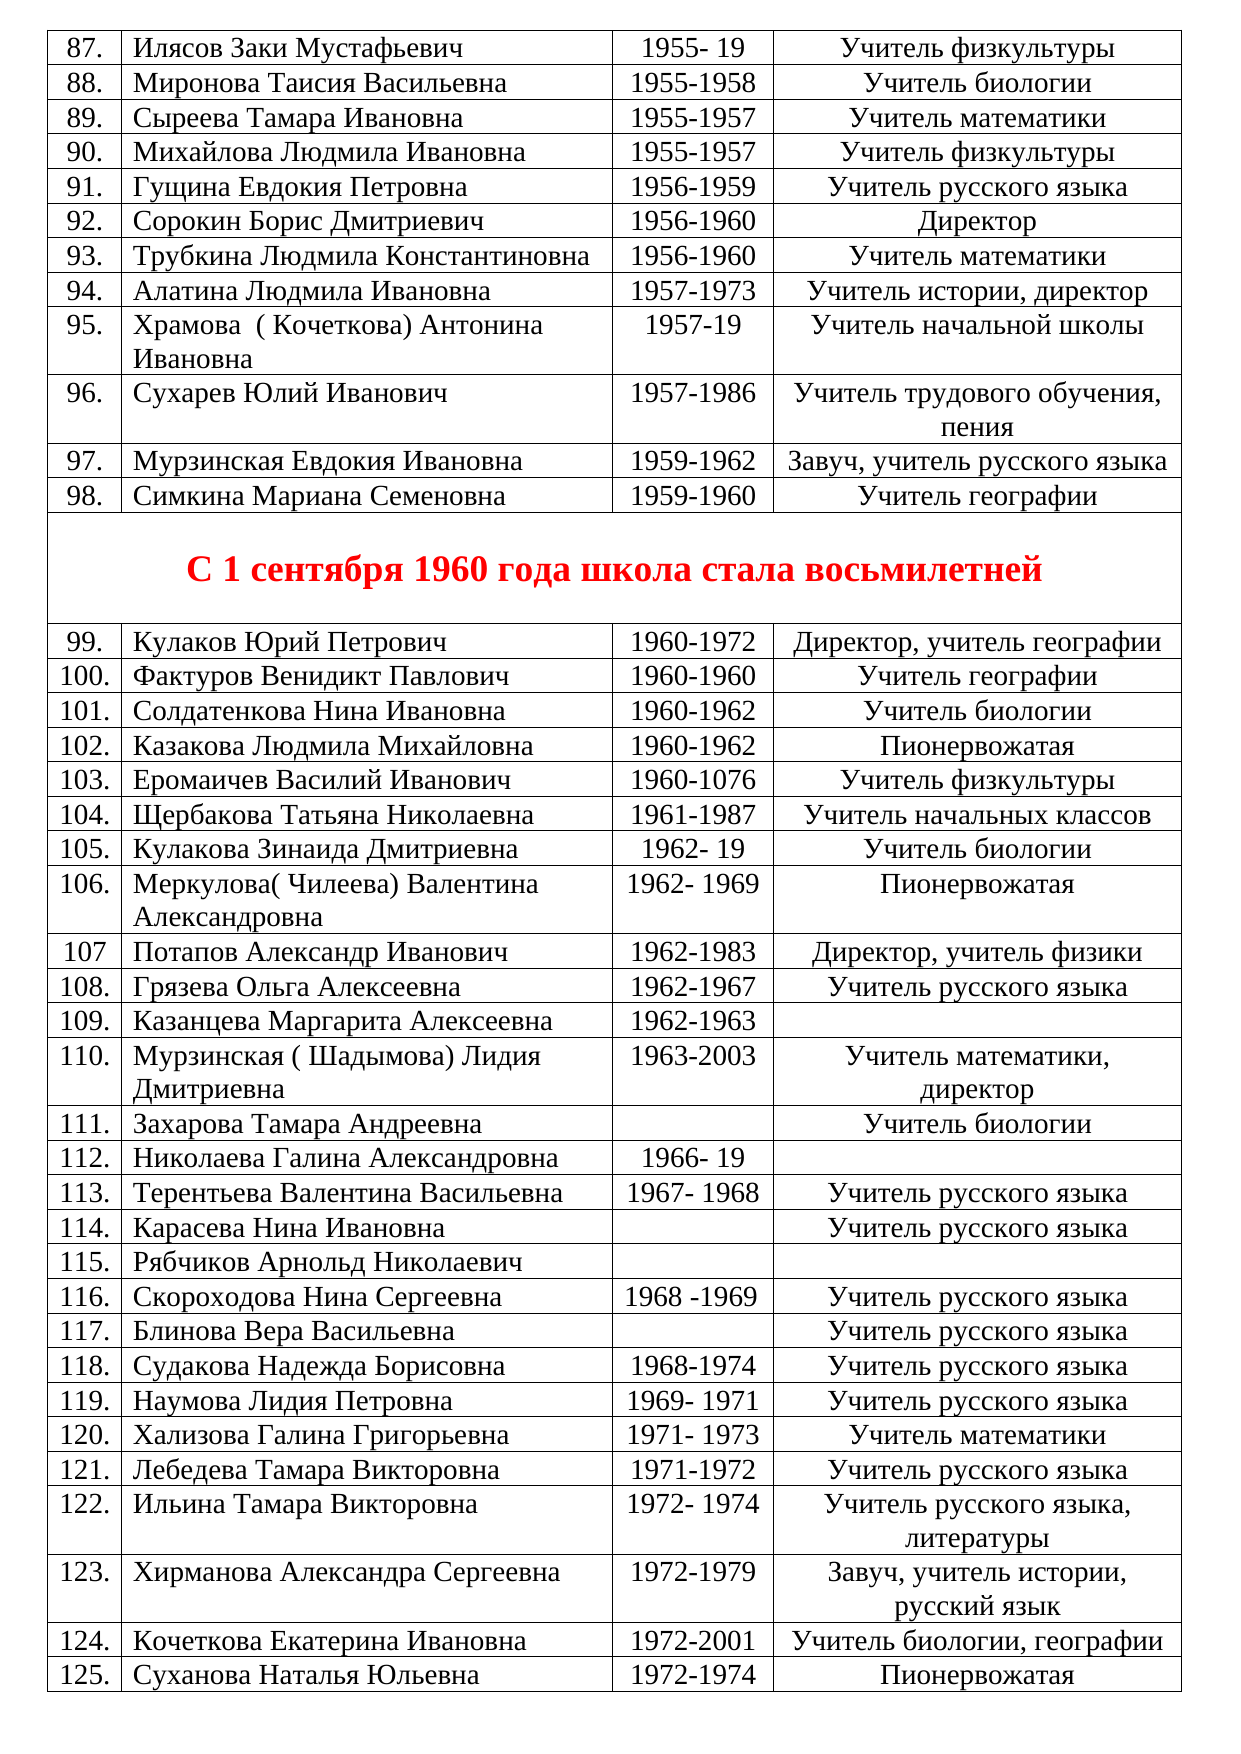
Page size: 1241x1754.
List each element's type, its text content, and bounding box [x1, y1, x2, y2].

table_cell 115. [48, 1244, 121, 1278]
table_cell Учитель биологии [774, 65, 1181, 99]
table_cell Гущина Евдокия Петровна [122, 169, 612, 202]
table_cell Рябчиков Арнольд Николаевич [122, 1244, 612, 1278]
table_cell 1957-1986 [613, 375, 773, 442]
table_cell 1957-19 [613, 307, 773, 374]
table_cell 1955-1957 [613, 134, 773, 168]
table_cell Завуч, учитель истории, русский язык [774, 1555, 1181, 1622]
table_cell Меркулова( Чилеева) Валентина Александровна [122, 866, 612, 933]
table_cell 1971- 1973 [613, 1417, 773, 1451]
table_cell Мурзинская ( Шадымова) Лидия Дмитриевна [122, 1038, 612, 1105]
table_cell 124. [48, 1623, 121, 1656]
table_cell 92. [48, 204, 121, 237]
table_cell Наумова Лидия Петровна [122, 1383, 612, 1416]
table_cell [613, 1210, 773, 1243]
table_cell 1962- 19 [613, 831, 773, 865]
table_cell 101. [48, 693, 121, 727]
table_cell Еромаичев Василий Иванович [122, 762, 612, 796]
table_cell 1963-2003 [613, 1038, 773, 1105]
table_cell Суханова Наталья Юльевна [122, 1657, 612, 1691]
table_cell Учитель биологии [774, 693, 1181, 727]
table_cell Учитель русского языка, литературы [774, 1486, 1181, 1553]
table_cell Миронова Таисия Васильевна [122, 65, 612, 99]
table_cell Хирманова Александра Сергеевна [122, 1555, 612, 1622]
table_cell 103. [48, 762, 121, 796]
table_cell 1962-1967 [613, 969, 773, 1002]
table_cell Учитель математики, директор [774, 1038, 1181, 1105]
table_cell 118. [48, 1348, 121, 1382]
table_cell 1959-1962 [613, 444, 773, 477]
table_cell Сыреева Тамара Ивановна [122, 100, 612, 133]
table_cell 1960-1076 [613, 762, 773, 796]
table_cell 119. [48, 1383, 121, 1416]
table_cell Учитель географии [774, 659, 1181, 692]
table_cell 1955-1957 [613, 100, 773, 133]
table_cell 93. [48, 238, 121, 272]
table_cell 94. [48, 273, 121, 306]
table_cell Скороходова Нина Сергеевна [122, 1279, 612, 1312]
table_cell Учитель математики [774, 238, 1181, 272]
table_cell 109. [48, 1003, 121, 1037]
table_cell Ильина Тамара Викторовна [122, 1486, 612, 1553]
table_cell Учитель биологии [774, 831, 1181, 865]
table_cell Учитель русского языка [774, 1279, 1181, 1312]
table_cell Учитель физкультуры [774, 31, 1181, 64]
table_cell Трубкина Людмила Константиновна [122, 238, 612, 272]
table_cell [774, 1244, 1181, 1278]
table_cell Учитель русского языка [774, 169, 1181, 202]
table_cell Солдатенкова Нина Ивановна [122, 693, 612, 727]
table_cell Учитель русского языка [774, 1314, 1181, 1347]
table_cell 116. [48, 1279, 121, 1312]
table_cell Пионервожатая [774, 728, 1181, 761]
table_cell Казакова Людмила Михайловна [122, 728, 612, 761]
table_cell 91. [48, 169, 121, 202]
table_cell 1966- 19 [613, 1141, 773, 1174]
table_cell 1959-1960 [613, 478, 773, 512]
table_cell 88. [48, 65, 121, 99]
table_cell Учитель математики [774, 1417, 1181, 1451]
table_cell С 1 сентября 1960 года школа стала восьмилетней [48, 513, 1181, 623]
table_cell Хализова Галина Григорьевна [122, 1417, 612, 1451]
table_cell Пионервожатая [774, 1657, 1181, 1691]
table_cell Учитель биологии, географии [774, 1623, 1181, 1656]
table_cell Учитель физкультуры [774, 134, 1181, 168]
table_cell Учитель истории, директор [774, 273, 1181, 306]
table_cell Терентьева Валентина Васильевна [122, 1175, 612, 1209]
table_cell 1962-1963 [613, 1003, 773, 1037]
table_cell 123. [48, 1555, 121, 1622]
table_cell Пионервожатая [774, 866, 1181, 933]
table_cell Директор [774, 204, 1181, 237]
table_cell Блинова Вера Васильевна [122, 1314, 612, 1347]
table_cell Лебедева Тамара Викторовна [122, 1452, 612, 1485]
table_cell 105. [48, 831, 121, 865]
table_cell Симкина Мариана Семеновна [122, 478, 612, 512]
table_cell 1972-2001 [613, 1623, 773, 1656]
table_cell [774, 1141, 1181, 1174]
table_cell 1961-1987 [613, 797, 773, 830]
table_cell 1962- 1969 [613, 866, 773, 933]
table_cell 102. [48, 728, 121, 761]
table_cell [613, 1314, 773, 1347]
table_cell 106. [48, 866, 121, 933]
table_cell 120. [48, 1417, 121, 1451]
table_cell 1968-1974 [613, 1348, 773, 1382]
table_cell 1960-1960 [613, 659, 773, 692]
table_cell 1971-1972 [613, 1452, 773, 1485]
table_cell 99. [48, 624, 121, 657]
table_cell Учитель русского языка [774, 1452, 1181, 1485]
table_cell 1972- 1974 [613, 1486, 773, 1553]
table_cell 1972-1974 [613, 1657, 773, 1691]
table_cell 89. [48, 100, 121, 133]
table_cell Сухарев Юлий Иванович [122, 375, 612, 442]
table_cell Потапов Александр Иванович [122, 934, 612, 968]
table_cell 114. [48, 1210, 121, 1243]
table_cell Грязева Ольга Алексеевна [122, 969, 612, 1002]
table_cell Фактуров Венидикт Павлович [122, 659, 612, 692]
table_cell Учитель начальных классов [774, 797, 1181, 830]
table_cell 1972-1979 [613, 1555, 773, 1622]
table_cell Храмова ( Кочеткова) Антонина Ивановна [122, 307, 612, 374]
table_cell 125. [48, 1657, 121, 1691]
table_cell 107 [48, 934, 121, 968]
table_cell Захарова Тамара Андреевна [122, 1106, 612, 1139]
table_cell 110. [48, 1038, 121, 1105]
table_cell Учитель географии [774, 478, 1181, 512]
table_cell Алатина Людмила Ивановна [122, 273, 612, 306]
table_cell 1968 -1969 [613, 1279, 773, 1312]
table_cell 98. [48, 478, 121, 512]
table_cell Кулакова Зинаида Дмитриевна [122, 831, 612, 865]
table_cell Судакова Надежда Борисовна [122, 1348, 612, 1382]
table_cell 104. [48, 797, 121, 830]
table_cell 1956-1960 [613, 238, 773, 272]
table_cell Учитель начальной школы [774, 307, 1181, 374]
table_cell 90. [48, 134, 121, 168]
table_cell 117. [48, 1314, 121, 1347]
table_cell 96. [48, 375, 121, 442]
table_cell Учитель русского языка [774, 1210, 1181, 1243]
table_cell 1960-1962 [613, 693, 773, 727]
table_cell 1967- 1968 [613, 1175, 773, 1209]
table_cell [613, 1106, 773, 1139]
table_cell 1957-1973 [613, 273, 773, 306]
table_cell Илясов Заки Мустафьевич [122, 31, 612, 64]
table_cell Учитель трудового обучения, пения [774, 375, 1181, 442]
table_cell Кулаков Юрий Петрович [122, 624, 612, 657]
table_cell Учитель биологии [774, 1106, 1181, 1139]
table_cell 1969- 1971 [613, 1383, 773, 1416]
table_cell Директор, учитель географии [774, 624, 1181, 657]
table_cell 1955- 19 [613, 31, 773, 64]
table_cell Директор, учитель физики [774, 934, 1181, 968]
table_cell 111. [48, 1106, 121, 1139]
table_cell 122. [48, 1486, 121, 1553]
table_cell Михайлова Людмила Ивановна [122, 134, 612, 168]
table_cell Кочеткова Екатерина Ивановна [122, 1623, 612, 1656]
table_cell Сорокин Борис Дмитриевич [122, 204, 612, 237]
table_cell 1956-1959 [613, 169, 773, 202]
table_cell [613, 1244, 773, 1278]
table_cell [774, 1003, 1181, 1037]
table_cell 1960-1962 [613, 728, 773, 761]
table_cell 97. [48, 444, 121, 477]
table_cell 95. [48, 307, 121, 374]
table_cell Завуч, учитель русского языка [774, 444, 1181, 477]
table_cell Николаева Галина Александровна [122, 1141, 612, 1174]
table_cell 108. [48, 969, 121, 1002]
table_cell 1962-1983 [613, 934, 773, 968]
table_cell Мурзинская Евдокия Ивановна [122, 444, 612, 477]
table_cell Щербакова Татьяна Николаевна [122, 797, 612, 830]
table_cell 1956-1960 [613, 204, 773, 237]
table_cell Учитель физкультуры [774, 762, 1181, 796]
table_cell 1960-1972 [613, 624, 773, 657]
table_cell Учитель русского языка [774, 1348, 1181, 1382]
table_cell Казанцева Маргарита Алексеевна [122, 1003, 612, 1037]
table_cell Карасева Нина Ивановна [122, 1210, 612, 1243]
table_cell 87. [48, 31, 121, 64]
table_cell Учитель математики [774, 100, 1181, 133]
table_cell 121. [48, 1452, 121, 1485]
table_cell Учитель русского языка [774, 1175, 1181, 1209]
table_cell 1955-1958 [613, 65, 773, 99]
table_cell Учитель русского языка [774, 1383, 1181, 1416]
table_cell 113. [48, 1175, 121, 1209]
table_cell Учитель русского языка [774, 969, 1181, 1002]
table_cell 100. [48, 659, 121, 692]
table_cell 112. [48, 1141, 121, 1174]
